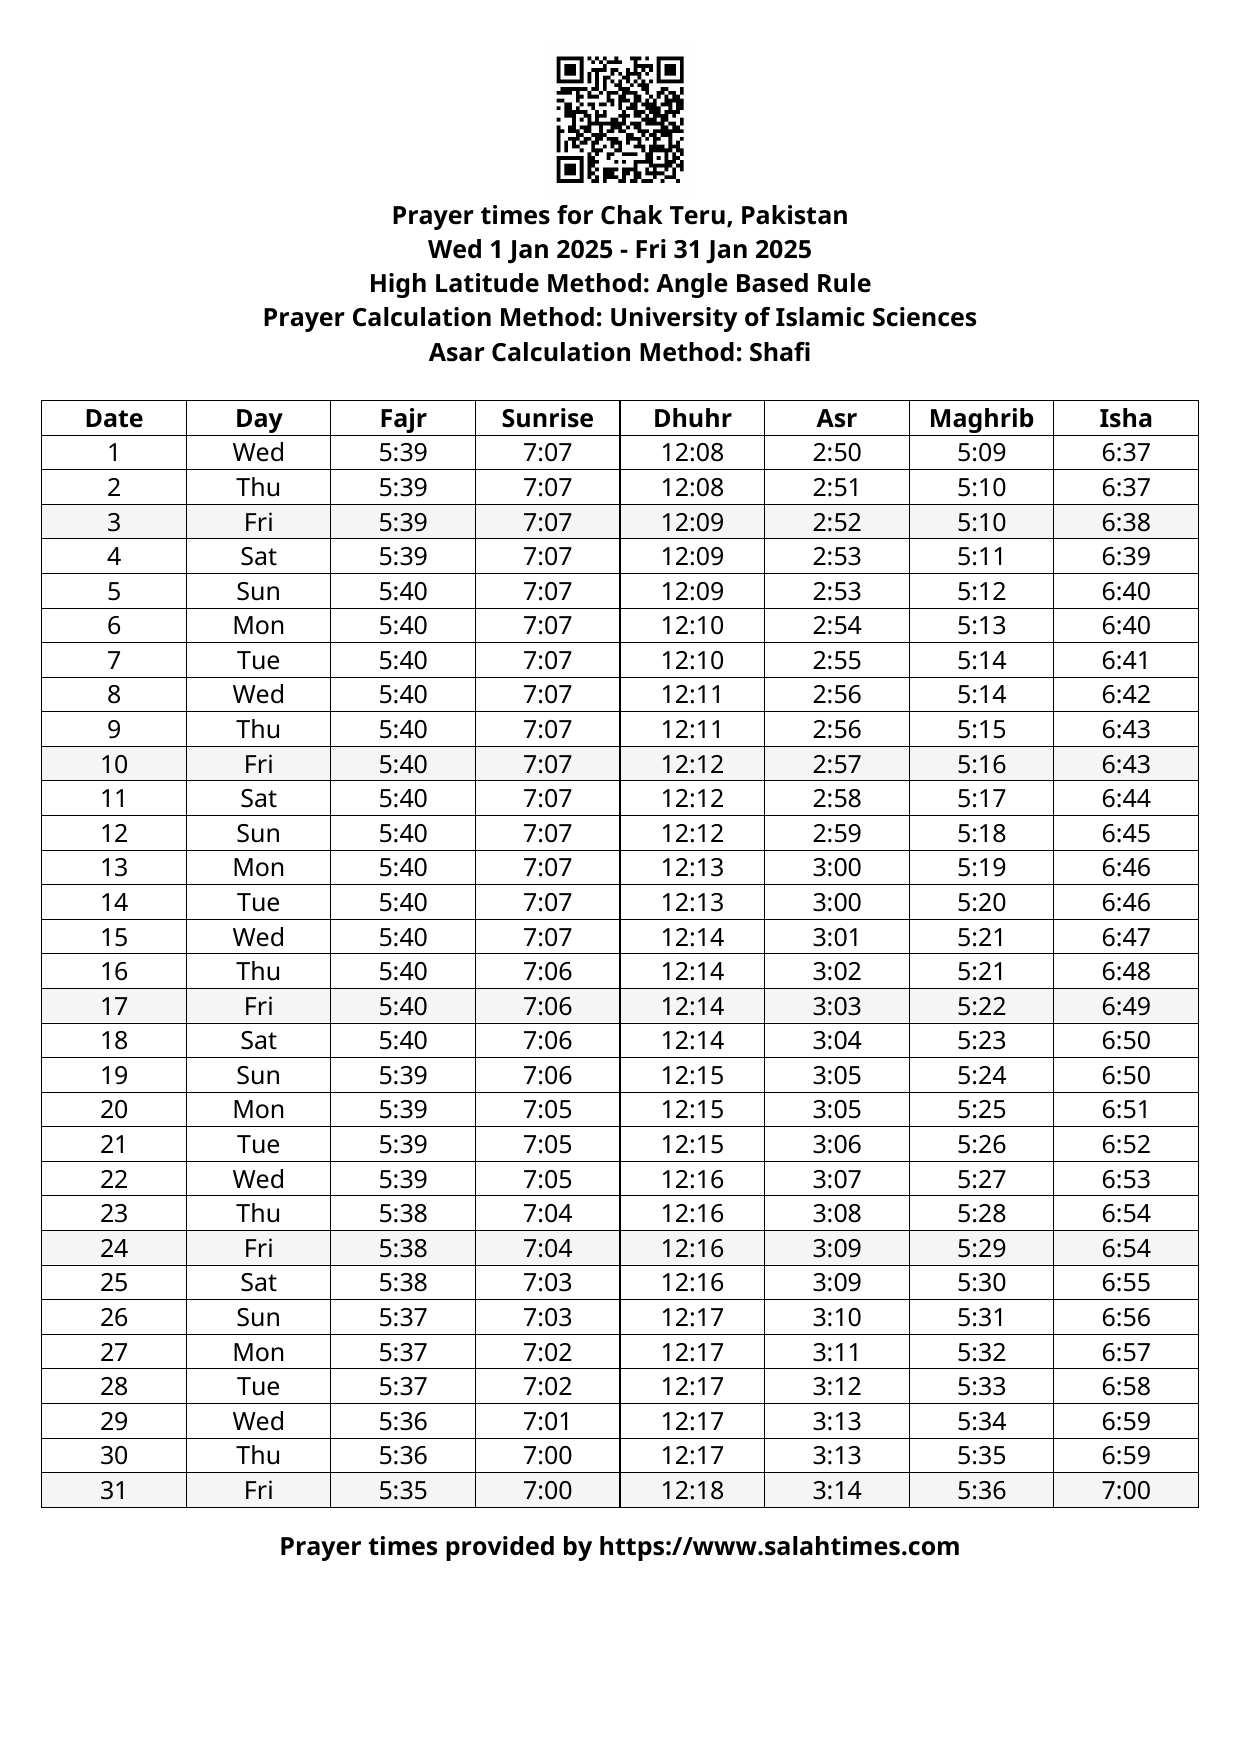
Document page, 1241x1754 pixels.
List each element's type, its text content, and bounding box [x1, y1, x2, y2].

table_cell Sun [187, 1058, 330, 1092]
table_cell 5:40 [331, 816, 475, 849]
table_cell 5:40 [331, 574, 475, 607]
table_cell 12:11 [621, 678, 764, 711]
table_cell 2:52 [765, 505, 909, 538]
table_cell 12:15 [621, 1058, 764, 1092]
table_cell 5:10 [910, 505, 1053, 538]
table_cell Sat [187, 1024, 330, 1057]
table_cell 16 [42, 954, 186, 988]
table_cell 7:07 [476, 539, 619, 573]
table_cell 3:05 [765, 1093, 909, 1126]
table_cell 5:39 [331, 1162, 475, 1195]
table_cell 7:07 [476, 781, 619, 815]
table_cell 12:16 [621, 1266, 764, 1299]
table_cell 6:52 [1054, 1127, 1198, 1161]
text Prayer times provided by https://www.salahtimes.com [42, 1528, 1198, 1563]
table_cell 5:40 [331, 712, 475, 746]
table_cell 5:30 [910, 1266, 1053, 1299]
table_cell 2:53 [765, 574, 909, 607]
table_cell 3:08 [765, 1196, 909, 1230]
table_cell 6:46 [1054, 851, 1198, 884]
table_cell 6:37 [1054, 470, 1198, 504]
table_cell 23 [42, 1196, 186, 1230]
table_cell 5:15 [910, 712, 1053, 746]
table_cell 6:55 [1054, 1266, 1198, 1299]
table_cell 5:40 [331, 954, 475, 988]
table_cell 7:07 [476, 505, 619, 538]
table_cell 12:09 [621, 574, 764, 607]
table_cell 5:29 [910, 1231, 1053, 1264]
table_cell 31 [42, 1473, 186, 1507]
table_cell 14 [42, 885, 186, 919]
table_cell 7:07 [476, 851, 619, 884]
table_cell 6:59 [1054, 1404, 1198, 1437]
table_cell Fri [187, 1231, 330, 1264]
table_cell Tue [187, 1369, 330, 1403]
table_cell 5:39 [331, 470, 475, 504]
table_cell Fri [187, 505, 330, 538]
table_cell 12:14 [621, 1024, 764, 1057]
table_cell 5:13 [910, 609, 1053, 642]
table_cell 5:18 [910, 816, 1053, 849]
table_cell 12:13 [621, 851, 764, 884]
table_cell 6:41 [1054, 643, 1198, 677]
table_cell 2:53 [765, 539, 909, 573]
table_cell 6:50 [1054, 1058, 1198, 1092]
table_cell 5:39 [331, 436, 475, 469]
table_cell 7:06 [476, 1058, 619, 1092]
table_cell 7:05 [476, 1127, 619, 1161]
table_cell 5:39 [331, 1127, 475, 1161]
table_cell 17 [42, 989, 186, 1022]
table_cell 12:17 [621, 1439, 764, 1472]
table_cell 3:01 [765, 920, 909, 953]
table_cell 5:32 [910, 1335, 1053, 1368]
table_cell 5:40 [331, 643, 475, 677]
table_cell 5:14 [910, 678, 1053, 711]
table_cell 6:54 [1054, 1231, 1198, 1264]
table_cell 5:20 [910, 885, 1053, 919]
table_cell 5:40 [331, 781, 475, 815]
table_cell 12:14 [621, 989, 764, 1022]
table_cell 5:39 [331, 505, 475, 538]
table_cell 6:54 [1054, 1196, 1198, 1230]
table_cell 7:07 [476, 470, 619, 504]
table_cell 5:22 [910, 989, 1053, 1022]
table_cell Tue [187, 643, 330, 677]
table_cell 18 [42, 1024, 186, 1057]
table_cell 6:49 [1054, 989, 1198, 1022]
table_cell Tue [187, 885, 330, 919]
table_cell 5:33 [910, 1369, 1053, 1403]
table_cell Wed [187, 1162, 330, 1195]
table_cell 7 [42, 643, 186, 677]
table_cell 12:10 [621, 609, 764, 642]
table_cell 19 [42, 1058, 186, 1092]
table_cell 7:07 [476, 885, 619, 919]
table_cell 6:39 [1054, 539, 1198, 573]
table_cell 6:43 [1054, 747, 1198, 780]
table_cell 5:36 [331, 1404, 475, 1437]
table_cell 30 [42, 1439, 186, 1472]
table_cell 12:17 [621, 1404, 764, 1437]
table_cell 5:40 [331, 989, 475, 1022]
table_cell 12:16 [621, 1162, 764, 1195]
table_cell 7:07 [476, 643, 619, 677]
table_cell Sat [187, 1266, 330, 1299]
table_cell 21 [42, 1127, 186, 1161]
table_cell 20 [42, 1093, 186, 1126]
table_header Maghrib [910, 401, 1053, 434]
table_cell 12:11 [621, 712, 764, 746]
table_cell Mon [187, 851, 330, 884]
text Asar Calculation Method: Shafi [42, 334, 1198, 368]
table_cell 6:48 [1054, 954, 1198, 988]
table_cell 5:39 [331, 1058, 475, 1092]
table_cell 7:00 [476, 1473, 619, 1507]
table_cell 12:12 [621, 747, 764, 780]
table_cell Wed [187, 678, 330, 711]
table_cell 2:51 [765, 470, 909, 504]
table_cell 5:35 [331, 1473, 475, 1507]
table_cell 3 [42, 505, 186, 538]
table_cell 6:37 [1054, 436, 1198, 469]
table_cell 10 [42, 747, 186, 780]
table_cell 26 [42, 1300, 186, 1334]
table_cell Wed [187, 1404, 330, 1437]
text Prayer times for Chak Teru, Pakistan [42, 198, 1198, 232]
table_cell 5:40 [331, 851, 475, 884]
table_cell 7:00 [476, 1439, 619, 1472]
table_cell 6:47 [1054, 920, 1198, 953]
table_header Fajr [331, 401, 475, 434]
table_cell 7:07 [476, 609, 619, 642]
table_cell 12:16 [621, 1196, 764, 1230]
table_cell 3:09 [765, 1231, 909, 1264]
table_cell 12:08 [621, 470, 764, 504]
table_cell Sat [187, 539, 330, 573]
table_cell 6:50 [1054, 1024, 1198, 1057]
table_header Date [42, 401, 186, 434]
table_cell 2:56 [765, 712, 909, 746]
table_cell 12 [42, 816, 186, 849]
table_cell 5:27 [910, 1162, 1053, 1195]
table_cell Wed [187, 436, 330, 469]
table_cell 5:14 [910, 643, 1053, 677]
table_cell 7:07 [476, 920, 619, 953]
table_cell 5:12 [910, 574, 1053, 607]
table_cell 7:06 [476, 954, 619, 988]
table_cell 12:16 [621, 1231, 764, 1264]
table_cell 5:40 [331, 920, 475, 953]
table_cell 12:14 [621, 920, 764, 953]
text High Latitude Method: Angle Based Rule [42, 266, 1198, 300]
table_cell 12:17 [621, 1369, 764, 1403]
table_cell 6:59 [1054, 1439, 1198, 1472]
table_cell 6:57 [1054, 1335, 1198, 1368]
table_cell 3:13 [765, 1439, 909, 1472]
table_cell 6:44 [1054, 781, 1198, 815]
table_cell 7:07 [476, 678, 619, 711]
table_cell 27 [42, 1335, 186, 1368]
table_cell 2:56 [765, 678, 909, 711]
table_cell 7:02 [476, 1369, 619, 1403]
table_cell 1 [42, 436, 186, 469]
table_cell 12:17 [621, 1335, 764, 1368]
table_cell 7:06 [476, 1024, 619, 1057]
table_cell 5:39 [331, 1093, 475, 1126]
table_cell 3:09 [765, 1266, 909, 1299]
table_cell Thu [187, 954, 330, 988]
table_cell Mon [187, 1093, 330, 1126]
table_cell 5:17 [910, 781, 1053, 815]
table_cell 3:13 [765, 1404, 909, 1437]
table_cell 3:05 [765, 1058, 909, 1092]
table_cell 5:21 [910, 954, 1053, 988]
table_cell 7:04 [476, 1196, 619, 1230]
table_cell Wed [187, 920, 330, 953]
table_cell 7:01 [476, 1404, 619, 1437]
table_cell 12:14 [621, 954, 764, 988]
table_cell 3:00 [765, 851, 909, 884]
table_cell Fri [187, 1473, 330, 1507]
table_cell 5:38 [331, 1196, 475, 1230]
table_cell Fri [187, 747, 330, 780]
table_header Sunrise [476, 401, 619, 434]
table_cell 7:07 [476, 712, 619, 746]
table_cell Mon [187, 1335, 330, 1368]
table_cell 6:42 [1054, 678, 1198, 711]
table_cell 6:45 [1054, 816, 1198, 849]
table_cell 6:51 [1054, 1093, 1198, 1126]
table_cell 7:03 [476, 1300, 619, 1334]
table_cell 12:09 [621, 539, 764, 573]
table_cell 6:43 [1054, 712, 1198, 746]
table_cell 12:18 [621, 1473, 764, 1507]
table_cell Sun [187, 574, 330, 607]
table_cell 5:40 [331, 885, 475, 919]
table_cell 5:36 [331, 1439, 475, 1472]
table_cell 12:10 [621, 643, 764, 677]
table_header Dhuhr [621, 401, 764, 434]
table_cell Mon [187, 609, 330, 642]
table_cell 5:40 [331, 747, 475, 780]
table_cell 2:57 [765, 747, 909, 780]
table_cell 3:07 [765, 1162, 909, 1195]
table_cell Sun [187, 1300, 330, 1334]
table_cell 12:08 [621, 436, 764, 469]
table_cell 6:40 [1054, 609, 1198, 642]
table_cell Thu [187, 712, 330, 746]
table_cell 5:37 [331, 1369, 475, 1403]
table_cell 5:37 [331, 1335, 475, 1368]
table_cell 7:05 [476, 1093, 619, 1126]
table_cell Thu [187, 470, 330, 504]
table_cell 5:25 [910, 1093, 1053, 1126]
table_cell Thu [187, 1439, 330, 1472]
table_cell 3:02 [765, 954, 909, 988]
table_cell 5:40 [331, 1024, 475, 1057]
table_cell 5:38 [331, 1231, 475, 1264]
table_cell 4 [42, 539, 186, 573]
table_cell 6:53 [1054, 1162, 1198, 1195]
table_cell 15 [42, 920, 186, 953]
table_cell 3:03 [765, 989, 909, 1022]
table_cell 7:07 [476, 747, 619, 780]
table_header Isha [1054, 401, 1198, 434]
text Prayer Calculation Method: University of Islamic Sciences [42, 300, 1198, 334]
table_cell 5:35 [910, 1439, 1053, 1472]
table_cell 5:21 [910, 920, 1053, 953]
table_cell 3:00 [765, 885, 909, 919]
table_cell 2:54 [765, 609, 909, 642]
table_cell 6 [42, 609, 186, 642]
table_cell 5:39 [331, 539, 475, 573]
table_cell 7:07 [476, 816, 619, 849]
table_cell 12:12 [621, 781, 764, 815]
table_cell 5:16 [910, 747, 1053, 780]
table_cell 2 [42, 470, 186, 504]
table_cell 2:59 [765, 816, 909, 849]
picture [542, 41, 699, 198]
table_cell 5:09 [910, 436, 1053, 469]
table_cell 7:02 [476, 1335, 619, 1368]
table_cell 12:17 [621, 1300, 764, 1334]
table_cell 5:19 [910, 851, 1053, 884]
table_cell 5:38 [331, 1266, 475, 1299]
table_cell 2:55 [765, 643, 909, 677]
table_cell 5:26 [910, 1127, 1053, 1161]
table_cell 3:12 [765, 1369, 909, 1403]
table_cell 3:14 [765, 1473, 909, 1507]
table_cell 3:10 [765, 1300, 909, 1334]
table_cell 24 [42, 1231, 186, 1264]
table_cell Sat [187, 781, 330, 815]
table_cell 11 [42, 781, 186, 815]
table_cell 12:09 [621, 505, 764, 538]
table_cell 29 [42, 1404, 186, 1437]
table_cell 5:40 [331, 678, 475, 711]
table_cell 6:56 [1054, 1300, 1198, 1334]
table_cell 5:40 [331, 609, 475, 642]
table_cell 6:46 [1054, 885, 1198, 919]
table_cell 5:23 [910, 1024, 1053, 1057]
table_cell 5:11 [910, 539, 1053, 573]
table_header Asr [765, 401, 909, 434]
table_cell 7:00 [1054, 1473, 1198, 1507]
table_cell 12:15 [621, 1127, 764, 1161]
table_cell 6:58 [1054, 1369, 1198, 1403]
table_cell Tue [187, 1127, 330, 1161]
table_cell Fri [187, 989, 330, 1022]
table_cell 12:13 [621, 885, 764, 919]
table_cell 6:38 [1054, 505, 1198, 538]
table_cell 12:12 [621, 816, 764, 849]
table_cell 7:04 [476, 1231, 619, 1264]
table_cell 25 [42, 1266, 186, 1299]
table_cell 3:11 [765, 1335, 909, 1368]
table_cell 3:04 [765, 1024, 909, 1057]
table_cell 5:24 [910, 1058, 1053, 1092]
table_cell 7:07 [476, 436, 619, 469]
table_cell Thu [187, 1196, 330, 1230]
table_cell 9 [42, 712, 186, 746]
table_cell 5:36 [910, 1473, 1053, 1507]
table_cell 28 [42, 1369, 186, 1403]
table_cell 8 [42, 678, 186, 711]
table_cell 2:58 [765, 781, 909, 815]
text Wed 1 Jan 2025 - Fri 31 Jan 2025 [42, 232, 1198, 266]
table_cell 5:37 [331, 1300, 475, 1334]
table_cell 7:07 [476, 574, 619, 607]
table_cell 2:50 [765, 436, 909, 469]
table_cell 5 [42, 574, 186, 607]
table_header Day [187, 401, 330, 434]
table_cell Sun [187, 816, 330, 849]
table_cell 6:40 [1054, 574, 1198, 607]
table_cell 3:06 [765, 1127, 909, 1161]
table_cell 5:34 [910, 1404, 1053, 1437]
table_cell 7:05 [476, 1162, 619, 1195]
table_cell 12:15 [621, 1093, 764, 1126]
table_cell 7:03 [476, 1266, 619, 1299]
table_cell 13 [42, 851, 186, 884]
table_cell 5:28 [910, 1196, 1053, 1230]
table_cell 7:06 [476, 989, 619, 1022]
table_cell 5:31 [910, 1300, 1053, 1334]
table_cell 5:10 [910, 470, 1053, 504]
table_cell 22 [42, 1162, 186, 1195]
